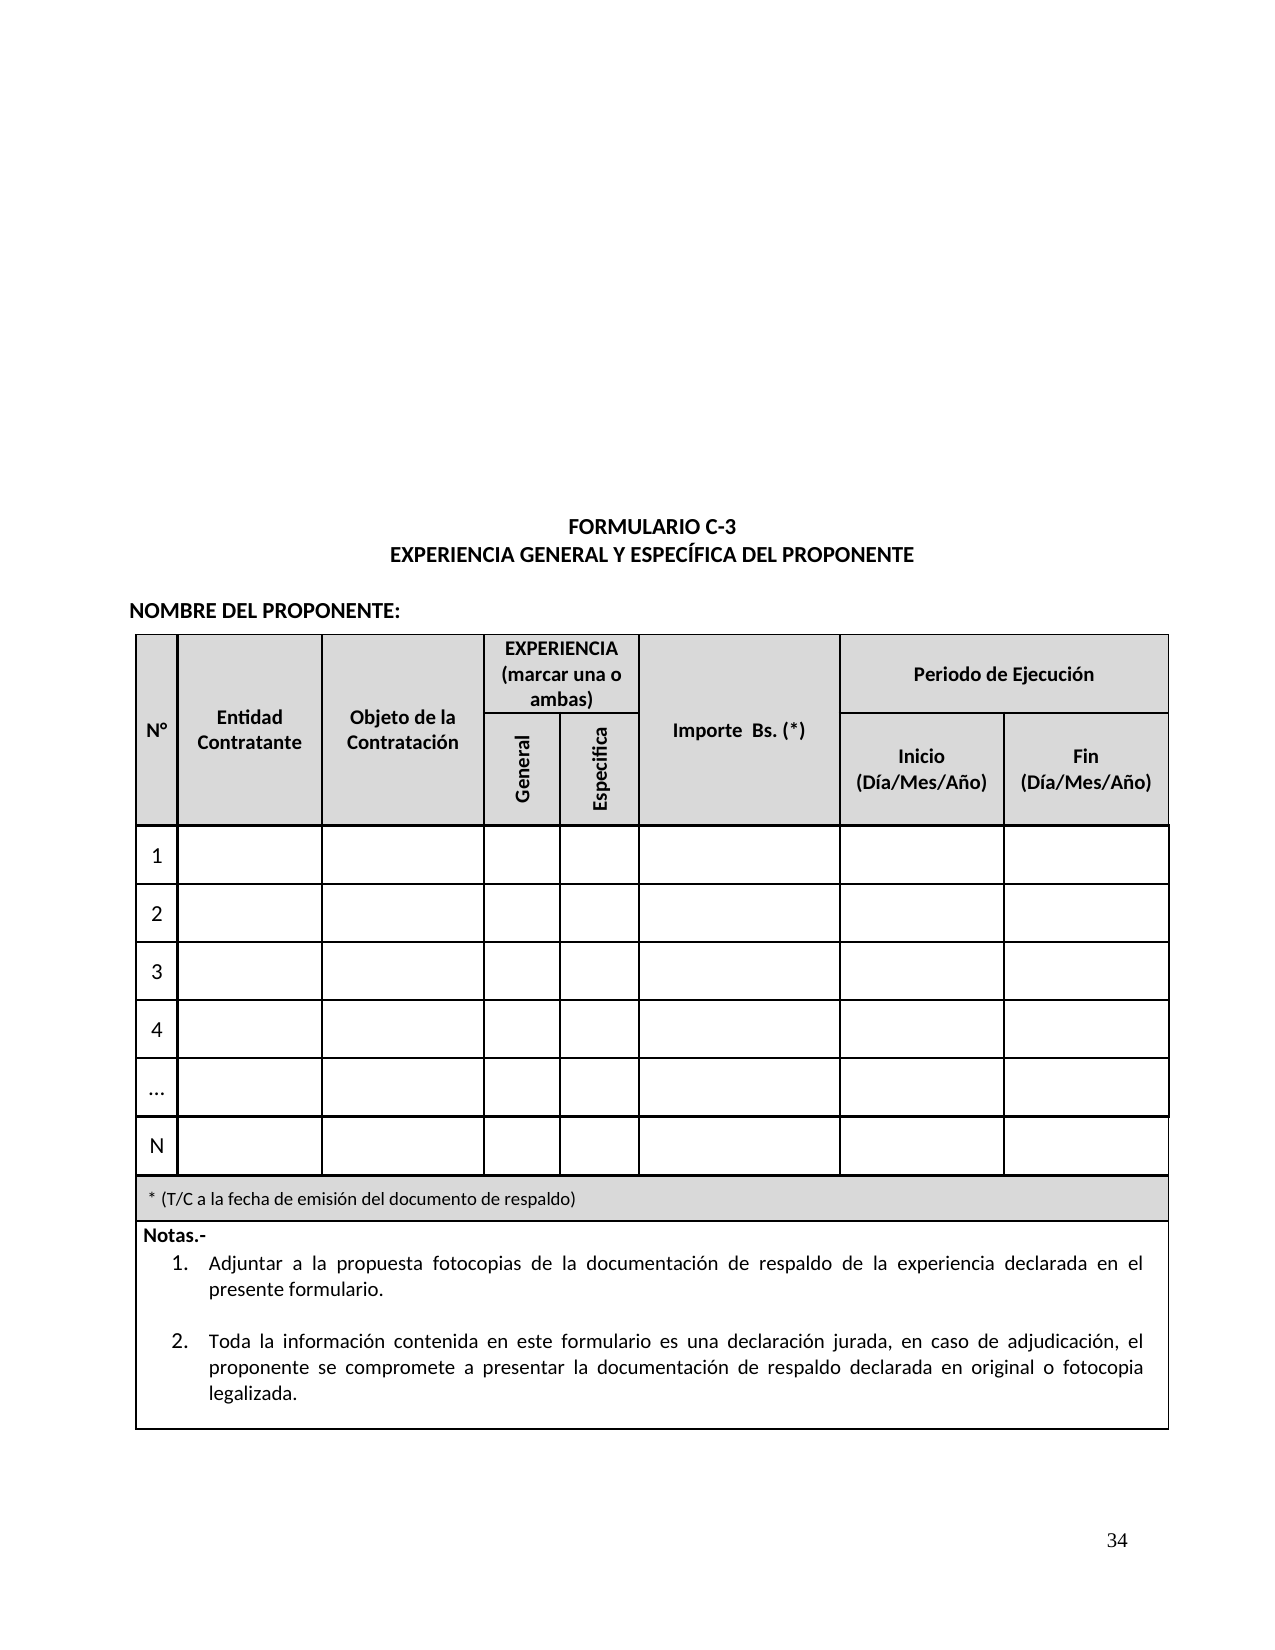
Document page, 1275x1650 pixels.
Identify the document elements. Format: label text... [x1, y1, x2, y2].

table_cell [841, 1059, 1003, 1115]
table_cell [1005, 827, 1168, 883]
table_header N° [137, 635, 176, 824]
table_cell [323, 827, 483, 883]
table_cell 1 [137, 827, 176, 883]
table_cell … [137, 1059, 176, 1115]
table_cell [841, 943, 1003, 999]
text NOMBRE DEL PROPONENTE: [103, 596, 1127, 624]
text EXPERIENCIA GENERAL Y ESPECÍFICA DEL PROPONENTE [177, 540, 1127, 568]
table_cell [561, 827, 638, 883]
table_header Entidad Contratante [179, 635, 321, 824]
table_cell [179, 943, 321, 999]
table_cell [640, 943, 839, 999]
table_cell [485, 1059, 559, 1115]
table_cell Fin (Día/Mes/Año) [1005, 714, 1168, 824]
table_cell [1005, 1118, 1168, 1173]
table_cell [485, 885, 559, 941]
table_cell Especifica [561, 714, 638, 824]
table_cell [323, 1059, 483, 1115]
table_cell [640, 827, 839, 883]
table_cell [323, 1001, 483, 1057]
table_cell Inicio (Día/Mes/Año) [841, 714, 1003, 824]
table_cell [640, 885, 839, 941]
table_cell [323, 943, 483, 999]
table_cell [561, 1059, 638, 1115]
table_cell 3 [137, 943, 176, 999]
text FORMULARIO C-3 [177, 512, 1127, 540]
table_cell [561, 1118, 638, 1173]
table_cell [640, 1059, 839, 1115]
table_cell [561, 1001, 638, 1057]
table_cell [1005, 1059, 1168, 1115]
table_cell General [485, 714, 559, 824]
table_cell [841, 827, 1003, 883]
table_cell * (T/C a la fecha de emisión del documento de respaldo) [137, 1177, 1168, 1220]
table_cell [561, 943, 638, 999]
table_cell [485, 827, 559, 883]
table_cell [179, 1001, 321, 1057]
table_cell [323, 1118, 483, 1173]
table_cell [640, 1118, 839, 1173]
table_cell [561, 885, 638, 941]
table_cell [179, 1118, 321, 1173]
table_cell [485, 1001, 559, 1057]
table_cell [1005, 943, 1168, 999]
table_cell [1005, 1001, 1168, 1057]
table_header EXPERIENCIA (marcar una o ambas) [485, 635, 638, 712]
table_cell [485, 943, 559, 999]
table_cell [1005, 885, 1168, 941]
table_cell Notas.- Adjuntar a la propuesta fotocopias de la documentación de respaldo de la experiencia declarada en el presente formulario. Toda la información contenida en este formulario es una declaración jurada, en caso de adjudicación, el proponente se compromete a presentar la documentación de respaldo declarada en original o fotocopia legalizada. [137, 1222, 1168, 1428]
table_header Periodo de Ejecución [841, 635, 1168, 712]
table_cell [179, 1059, 321, 1115]
table_header Importe Bs. (*) [640, 635, 839, 824]
table_cell [485, 1118, 559, 1173]
table_cell [841, 885, 1003, 941]
table_cell 4 [137, 1001, 176, 1057]
table_cell 2 [137, 885, 176, 941]
table_cell N [137, 1118, 176, 1173]
table_cell [323, 885, 483, 941]
table_cell [179, 885, 321, 941]
table_cell [841, 1118, 1003, 1173]
table_cell [640, 1001, 839, 1057]
table_cell [179, 827, 321, 883]
table_header Objeto de la Contratación [323, 635, 483, 824]
table_cell [841, 1001, 1003, 1057]
